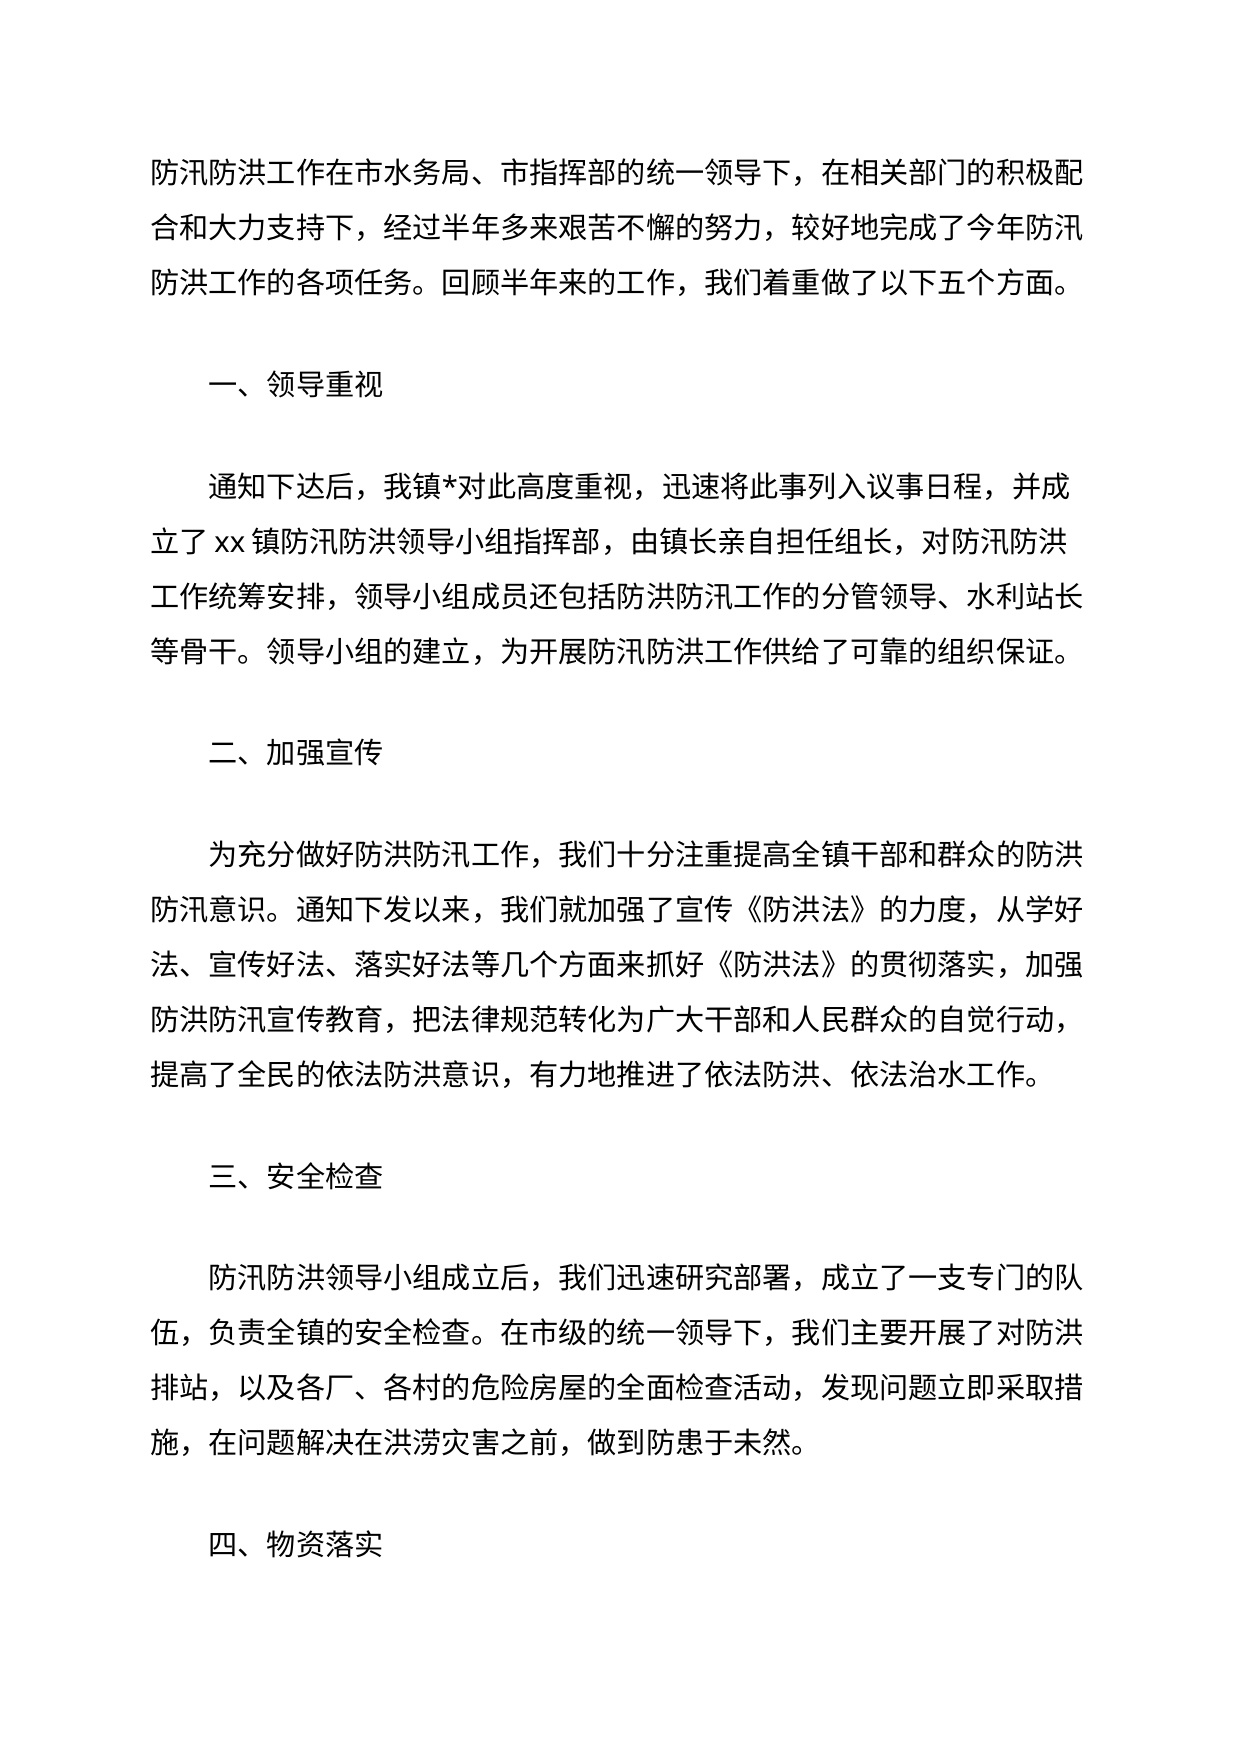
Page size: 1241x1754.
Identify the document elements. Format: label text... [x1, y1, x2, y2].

text 一、领导重视 [150, 362, 1090, 404]
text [150, 150, 1090, 302]
text 二、加强宣传 [150, 730, 1090, 772]
text 通知下达后，我镇*对此高度重视，迅速将此事列入议事日程，并成立了xx镇防汛防洪领导小组指挥部，由镇长亲自担任组长，对防汛防洪工作统筹安排，领导小组成员还包括防洪防汛工作的分管领导、水利站长等骨干。领导小组的建立，为开展防汛防洪工作供给了可靠的组织保证。 [150, 463, 1090, 671]
text 三、安全检查 [150, 1153, 1090, 1195]
text 为充分做好防洪防汛工作，我们十分注重提高全镇干部和群众的防洪防汛意识。通知下发以来，我们就加强了宣传《防洪法》的力度，从学好法、宣传好法、落实好法等几个方面来抓好《防洪法》的贯彻落实，加强防洪防汛宣传教育，把法律规范转化为广大干部和人民群众的自觉行动，提高了全民的依法防洪意识，有力地推进了依法防洪、依法治水工作。 [150, 832, 1090, 1094]
text 防汛防洪领导小组成立后，我们迅速研究部署，成立了一支专门的队伍，负责全镇的安全检查。在市级的统一领导下，我们主要开展了对防洪排站，以及各厂、各村的危险房屋的全面检查活动，发现问题立即采取措施，在问题解决在洪涝灾害之前，做到防患于未然。 [150, 1255, 1090, 1462]
text 四、物资落实 [150, 1521, 1090, 1564]
